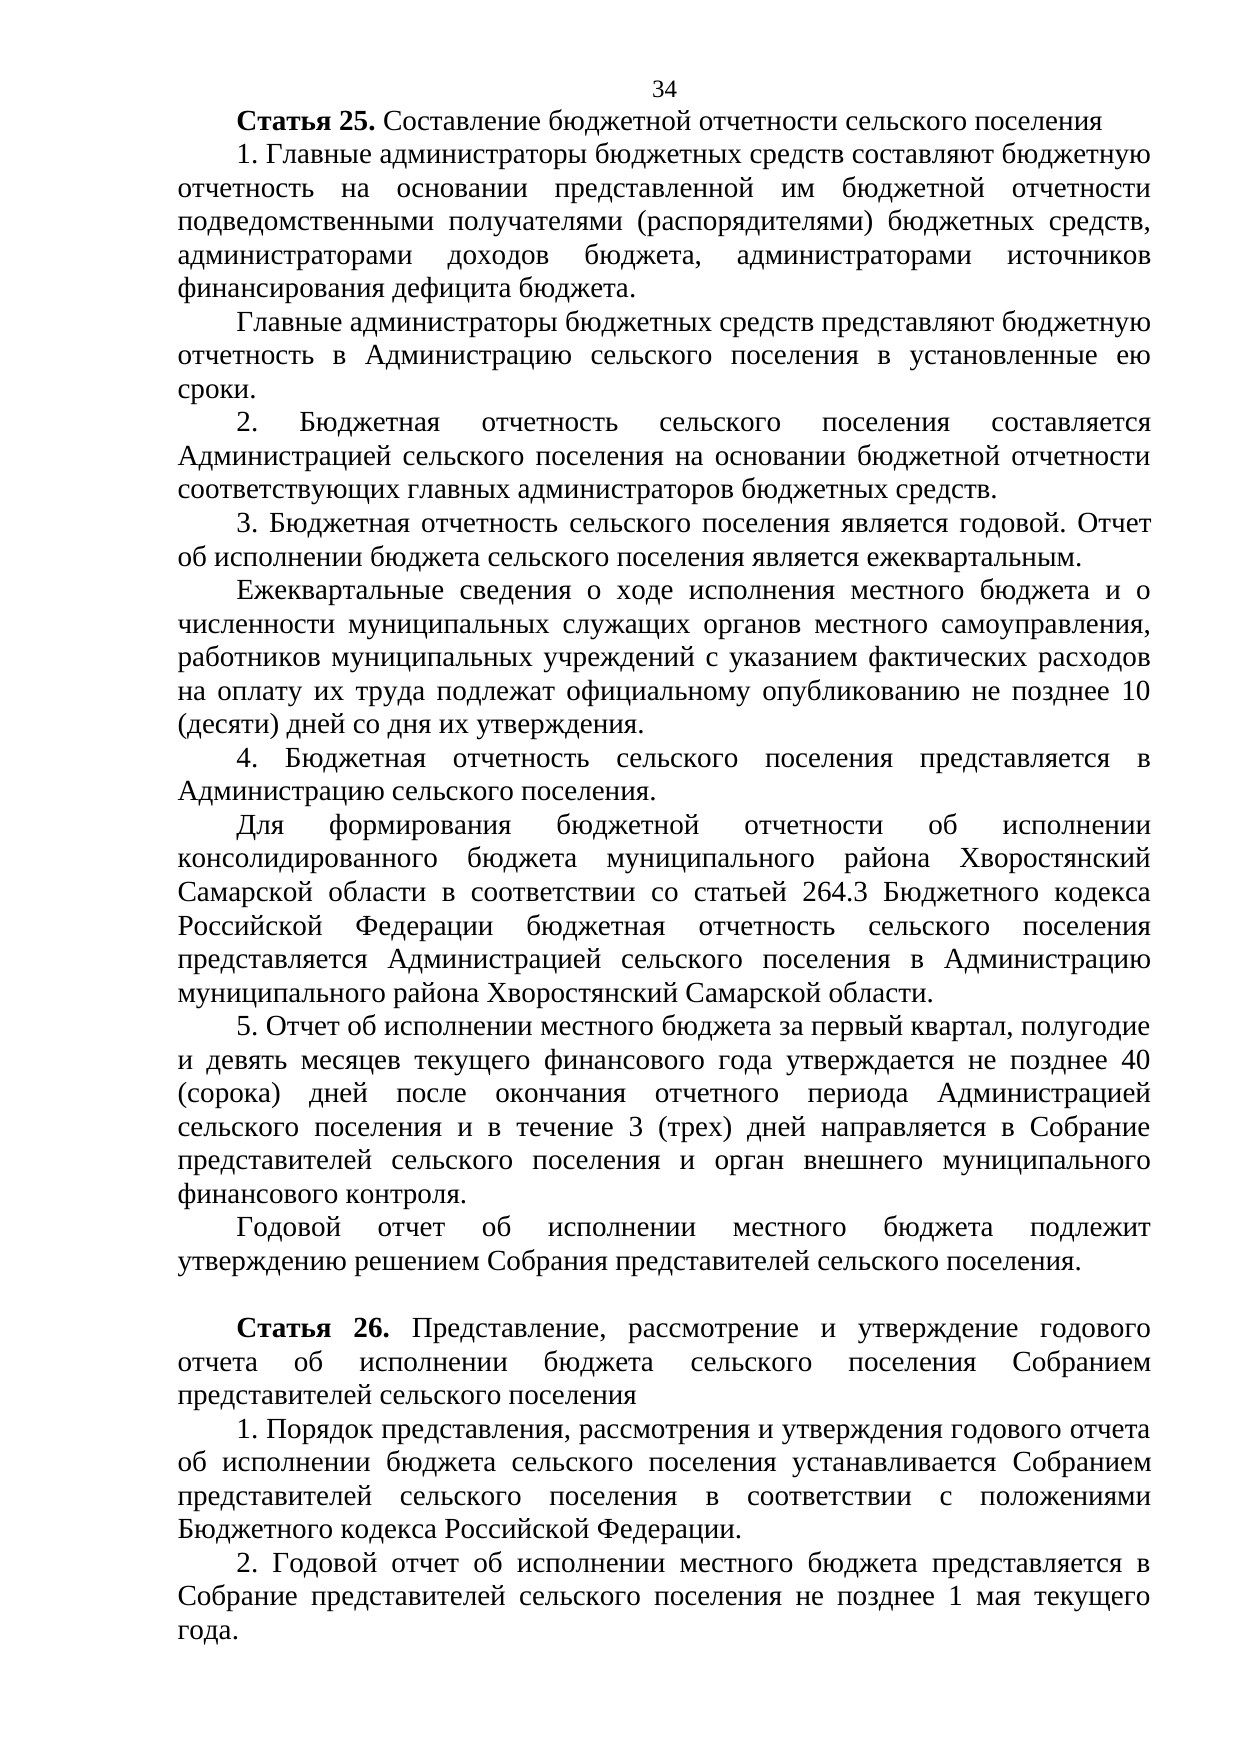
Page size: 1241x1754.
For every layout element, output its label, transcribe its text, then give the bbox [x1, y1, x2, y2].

text Ежеквартальные сведения о ходе исполнения местного бюджета и о численности муниципальных служащих органов местного самоуправления, работников муниципальных учреждений с указанием фактических расходов на оплату их труда подлежат официальному опубликованию не позднее 10 (десяти) дней со дня их утверждения. [177, 572, 1152, 740]
text 2. Бюджетная отчетность сельского поселения составляется Администрацией сельского поселения на основании бюджетной отчетности соответствующих главных администраторов бюджетных средств. [177, 404, 1152, 505]
text 1. Порядок представления, рассмотрения и утверждения годового отчета об исполнении бюджета сельского поселения устанавливается Собранием представителей сельского поселения в соответствии с положениями Бюджетного кодекса Российской Федерации. [177, 1411, 1152, 1545]
text Для формирования бюджетной отчетности об исполнении консолидированного бюджета муниципального района Хворостянский Самарской области в соответствии со статьей 264.3 Бюджетного кодекса Российской Федерации бюджетная отчетность сельского поселения представляется Администрацией сельского поселения в Администрацию муниципального района Хворостянский Самарской области. [177, 807, 1152, 1008]
text Годовой отчет об исполнении местного бюджета подлежит утверждению решением Собрания представителей сельского поселения. [177, 1209, 1152, 1277]
text 5. Отчет об исполнении местного бюджета за первый квартал, полугодие и девять месяцев текущего финансового года утверждается не позднее 40 (сорока) дней после окончания отчетного периода Администрацией сельского поселения и в течение 3 (трех) дней направляется в Собрание представителей сельского поселения и орган внешнего муниципального финансового контроля. [177, 1008, 1152, 1209]
text Статья 26. Представление, рассмотрение и утверждение годового отчета об исполнении бюджета сельского поселения Собранием представителей сельского поселения [177, 1310, 1152, 1411]
text 4. Бюджетная отчетность сельского поселения представляется в Администрацию сельского поселения. [177, 740, 1152, 807]
text 3. Бюджетная отчетность сельского поселения является годовой. Отчет об исполнении бюджета сельского поселения является ежеквартальным. [177, 505, 1152, 572]
text Статья 25. Составление бюджетной отчетности сельского поселения [177, 103, 1152, 136]
text Главные администраторы бюджетных средств представляют бюджетную отчетность в Администрацию сельского поселения в установленные ею сроки. [177, 304, 1152, 404]
text 1. Главные администраторы бюджетных средств составляют бюджетную отчетность на основании представленной им бюджетной отчетности подведомственными получателями (распорядителями) бюджетных средств, администраторами доходов бюджета, администраторами источников финансирования дефицита бюджета. [177, 136, 1152, 304]
text 2. Годовой отчет об исполнении местного бюджета представляется в Собрание представителей сельского поселения не позднее 1 мая текущего года. [177, 1545, 1152, 1646]
